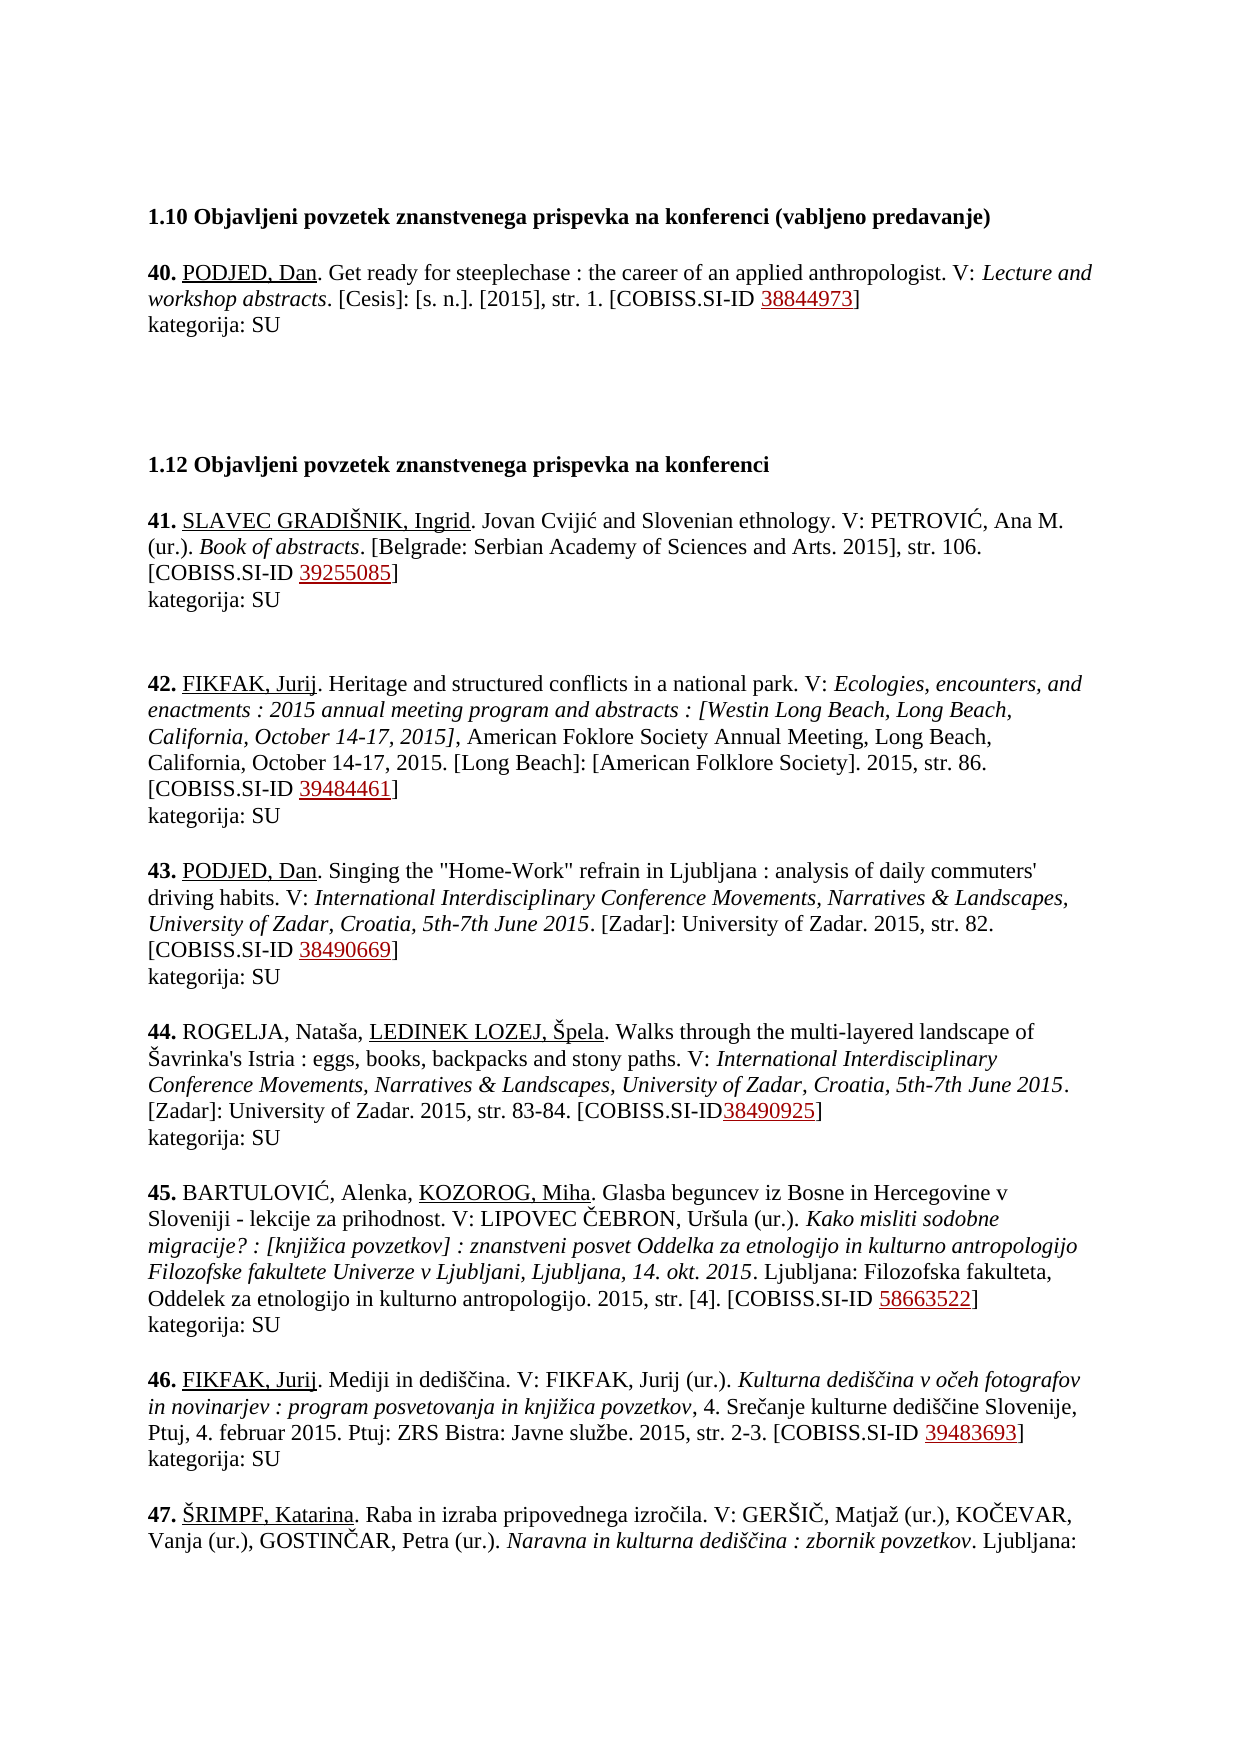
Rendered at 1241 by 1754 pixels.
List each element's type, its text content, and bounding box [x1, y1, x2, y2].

text 43. PODJED, Dan. Singing the "Home-Work" refrain in Ljubljana : analysis of daily commuters' driving habits. V: International Interdisciplinary Conference Movements, Narratives & Landscapes, University of Zadar, Croatia, 5th-7th June 2015. [Zadar]: University of Zadar. 2015, str. 82. [COBISS.SI-ID 38490669] kategorija: SU [148, 857, 1093, 989]
text 45. BARTULOVIĆ, Alenka, KOZOROG, Miha. Glasba beguncev iz Bosne in Hercegovine v Sloveniji - lekcije za prihodnost. V: LIPOVEC ČEBRON, Uršula (ur.). Kako misliti sodobne migracije? : [knjižica povzetkov] : znanstveni posvet Oddelka za etnologijo in kulturno antropologijo Filozofske fakultete Univerze v Ljubljani, Ljubljana, 14. okt. 2015. Ljubljana: Filozofska fakulteta, Oddelek za etnologijo in kulturno antropologijo. 2015, str. [4]. [COBISS.SI-ID 58663522] kategorija: SU [148, 1179, 1093, 1337]
text 40. PODJED, Dan. Get ready for steeplechase : the career of an applied anthropologist. V: Lecture and workshop abstracts. [Cesis]: [s. n.]. [2015], str. 1. [COBISS.SI-ID 38844973] kategorija: SU [148, 259, 1093, 366]
text 1.10 Objavljeni povzetek znanstvenega prispevka na konferenci (vabljeno predavanje) [148, 203, 1093, 229]
text 44. ROGELJA, Nataša, LEDINEK LOZEJ, Špela. Walks through the multi-layered landscape of Šavrinka's Istria : eggs, books, backpacks and stony paths. V: International Interdisciplinary Conference Movements, Narratives & Landscapes, University of Zadar, Croatia, 5th-7th June 2015. [Zadar]: University of Zadar. 2015, str. 83-84. [COBISS.SI-ID38490925] kategorija: SU [148, 1018, 1093, 1150]
text 46. FIKFAK, Jurij. Mediji in dediščina. V: FIKFAK, Jurij (ur.). Kulturna dediščina v očeh fotografov in novinarjev : program posvetovanja in knjižica povzetkov, 4. Srečanje kulturne dediščine Slovenije, Ptuj, 4. februar 2015. Ptuj: ZRS Bistra: Javne službe. 2015, str. 2-3. [COBISS.SI-ID 39483693] kategorija: SU [148, 1366, 1093, 1472]
text 41. SLAVEC GRADIŠNIK, Ingrid. Jovan Cvijić and Slovenian ethnology. V: PETROVIĆ, Ana M. (ur.). Book of abstracts. [Belgrade: Serbian Academy of Sciences and Arts. 2015], str. 106. [COBISS.SI-ID 39255085] kategorija: SU [148, 507, 1093, 641]
text 42. FIKFAK, Jurij. Heritage and structured conflicts in a national park. V: Ecologies, encounters, and enactments : 2015 annual meeting program and abstracts : [Westin Long Beach, Long Beach, California, October 14-17, 2015], American Foklore Society Annual Meeting, Long Beach, California, October 14-17, 2015. [Long Beach]: [American Folklore Society]. 2015, str. 86. [COBISS.SI-ID 39484461] kategorija: SU [148, 670, 1093, 828]
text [148, 1501, 1093, 1554]
text 1.12 Objavljeni povzetek znanstvenega prispevka na konferenci [148, 451, 1093, 477]
